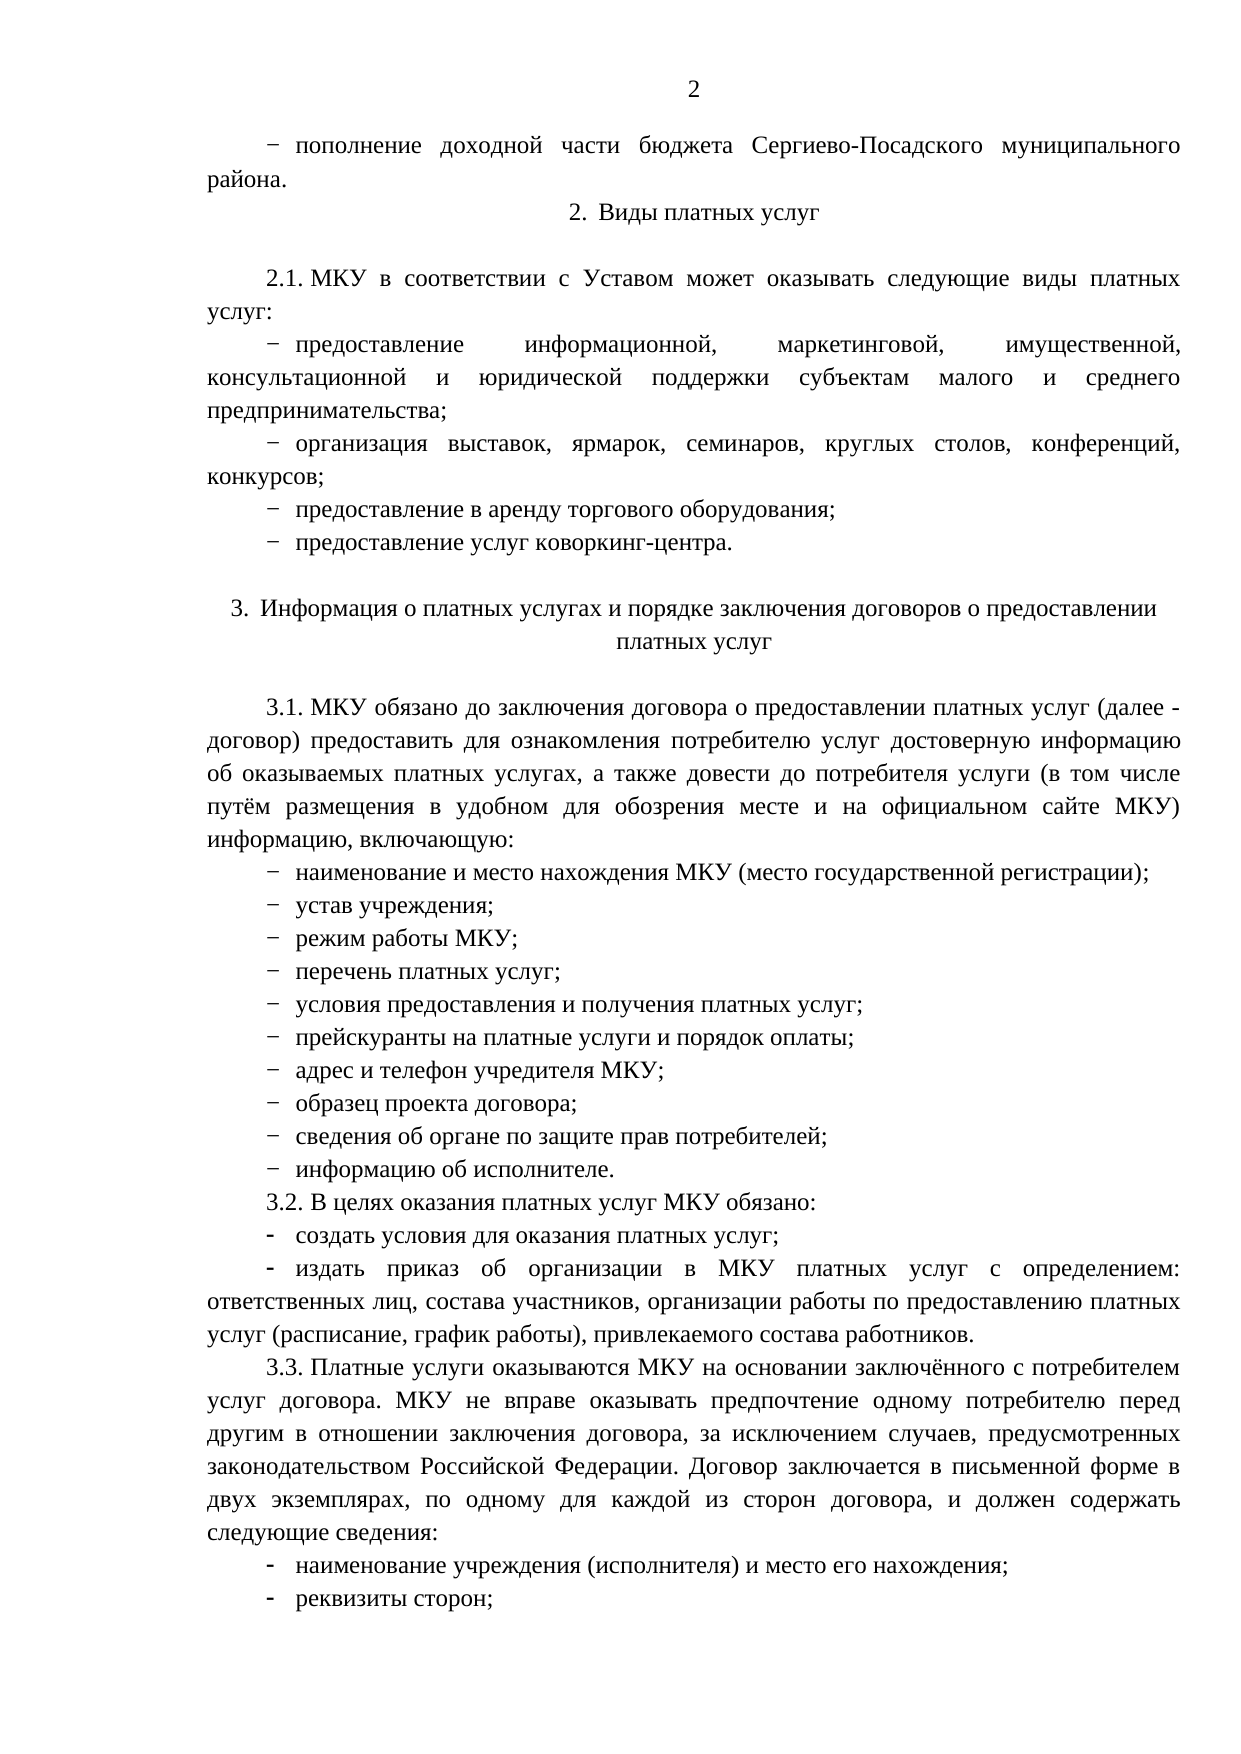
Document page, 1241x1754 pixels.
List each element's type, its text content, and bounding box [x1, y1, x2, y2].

list информацию об исполнителе. [207, 1154, 1181, 1183]
list МКУ в соответствии с Уставом может оказывать следующие виды платных услуг: [207, 263, 1181, 324]
list адрес и телефон учредителя МКУ; [207, 1055, 1181, 1084]
list перечень платных услуг; [207, 956, 1181, 985]
list режим работы МКУ; [207, 923, 1181, 952]
list условия предоставления и получения платных услуг; [207, 989, 1181, 1018]
list В целях оказания платных услуг МКУ обязано: [207, 1187, 1181, 1216]
list Виды платных услуг [207, 197, 1181, 225]
list пополнение доходной части бюджета Сергиево-Посадского муниципального района. [207, 131, 1181, 192]
list наименование и место нахождения МКУ (место государственной регистрации); [207, 857, 1181, 886]
list сведения об органе по защите прав потребителей; [207, 1121, 1181, 1150]
list реквизиты сторон; [207, 1583, 1181, 1612]
list предоставление информационной, маркетинговой, имущественной, консультационной и юридической поддержки субъектам малого и среднего предпринимательства; [207, 329, 1181, 423]
list Платные услуги оказываются МКУ на основании заключённого с потребителем услуг договора. МКУ не вправе оказывать предпочтение одному потребителю перед другим в отношении заключения договора, за исключением случаев, предусмотренных законодательством Российской Федерации. Договор заключается в письменной форме в двух экземплярах, по одному для каждой из сторон договора, и должен содержать следующие сведения: [207, 1352, 1181, 1546]
list прейскуранты на платные услуги и порядок оплаты; [207, 1022, 1181, 1051]
list образец проекта договора; [207, 1088, 1181, 1117]
list предоставление услуг коворкинг-центра. [207, 527, 1181, 556]
list устав учреждения; [207, 890, 1181, 919]
list наименование учреждения (исполнителя) и место его нахождения; [207, 1551, 1181, 1579]
list Информация о платных услугах и порядке заключения договоров о предоставлении платных услуг [207, 593, 1181, 655]
list МКУ обязано до заключения договора о предоставлении платных услуг (далее - договор) предоставить для ознакомления потребителю услуг достоверную информацию об оказываемых платных услугах, а также довести до потребителя услуги (в том числе путём размещения в удобном для обозрения месте и на официальном сайте МКУ) информацию, включающую: [207, 692, 1181, 853]
list предоставление в аренду торгового оборудования; [207, 494, 1181, 523]
list создать условия для оказания платных услуг; [207, 1220, 1181, 1249]
list организация выставок, ярмарок, семинаров, круглых столов, конференций, конкурсов; [207, 428, 1181, 489]
list издать приказ об организации в МКУ платных услуг с определением: ответственных лиц, состава участников, организации работы по предоставлению платных услуг (расписание, график работы), привлекаемого состава работников. [207, 1253, 1181, 1348]
